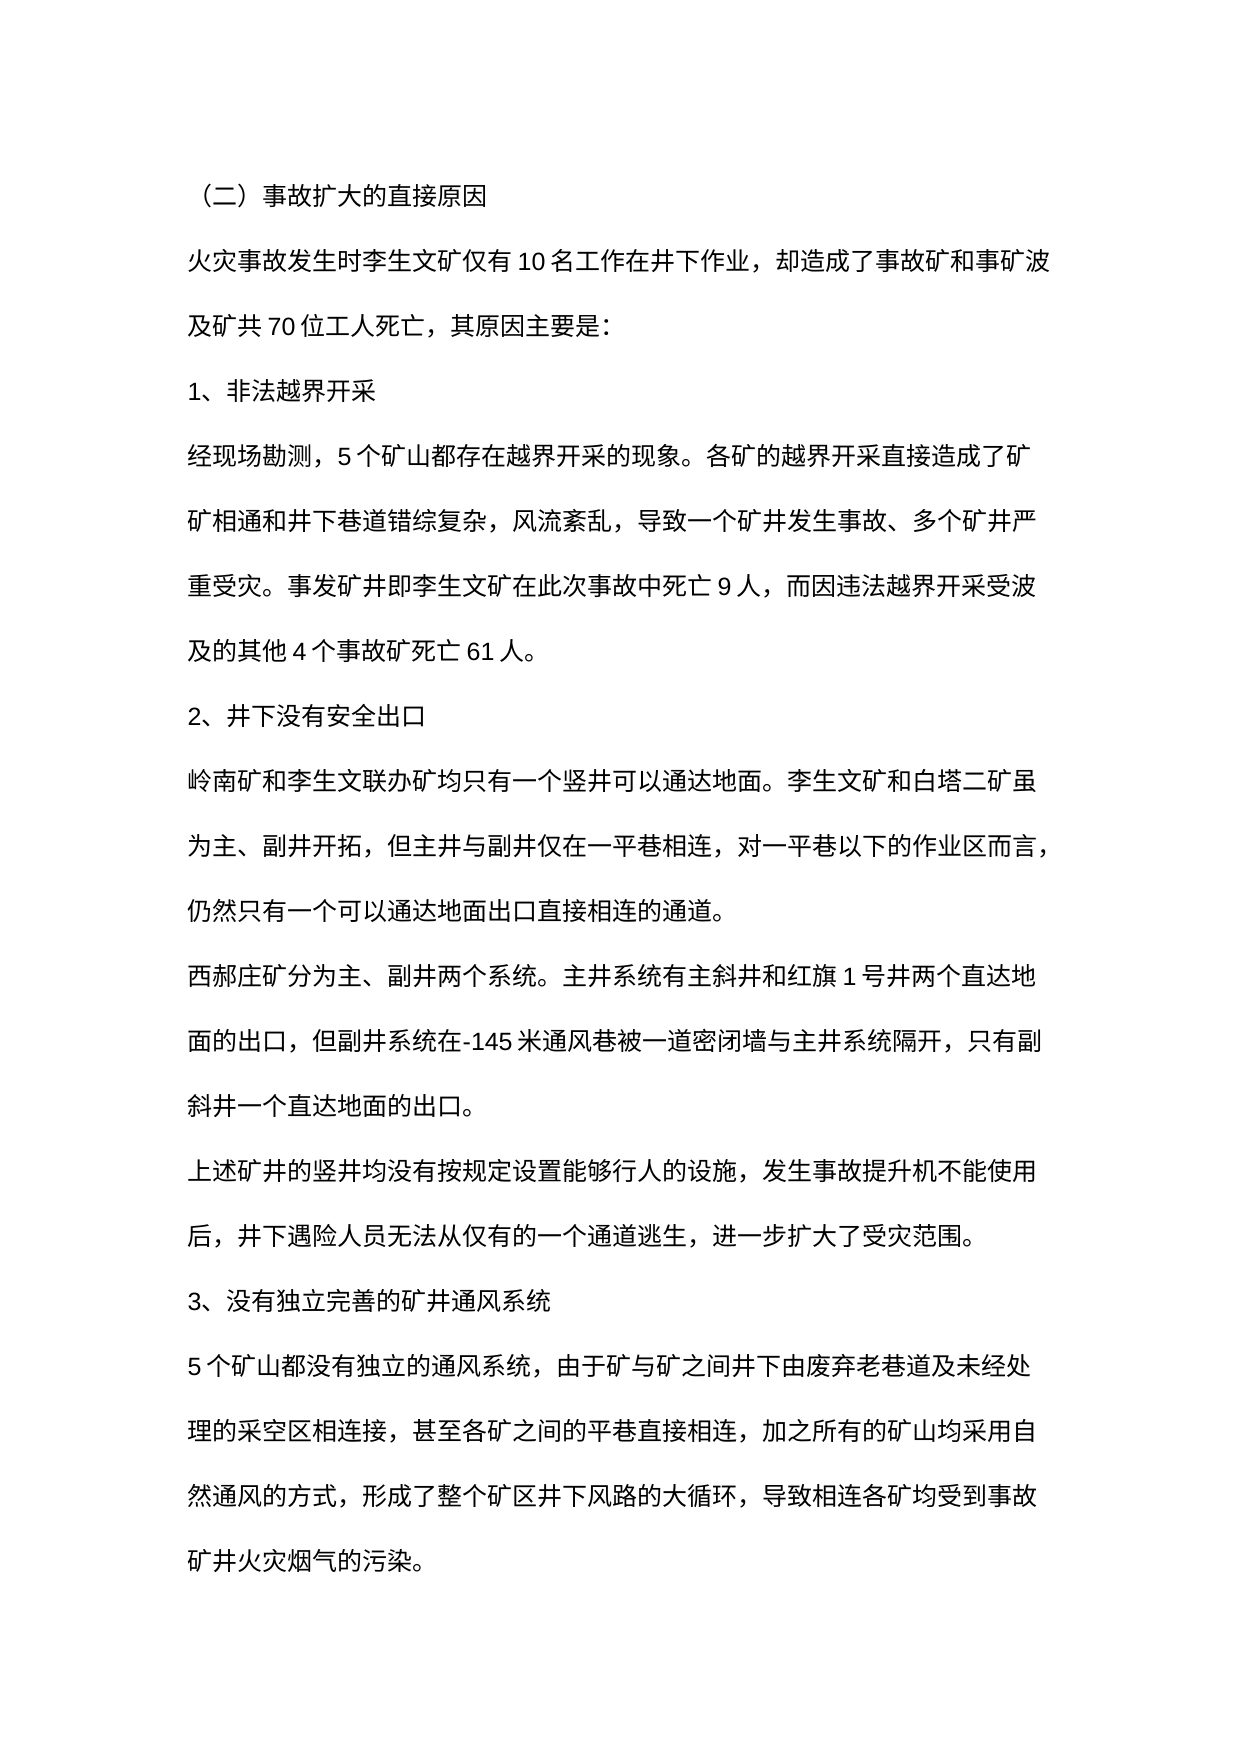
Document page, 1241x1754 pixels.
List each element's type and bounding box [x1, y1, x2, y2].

text [187, 162, 1053, 1592]
